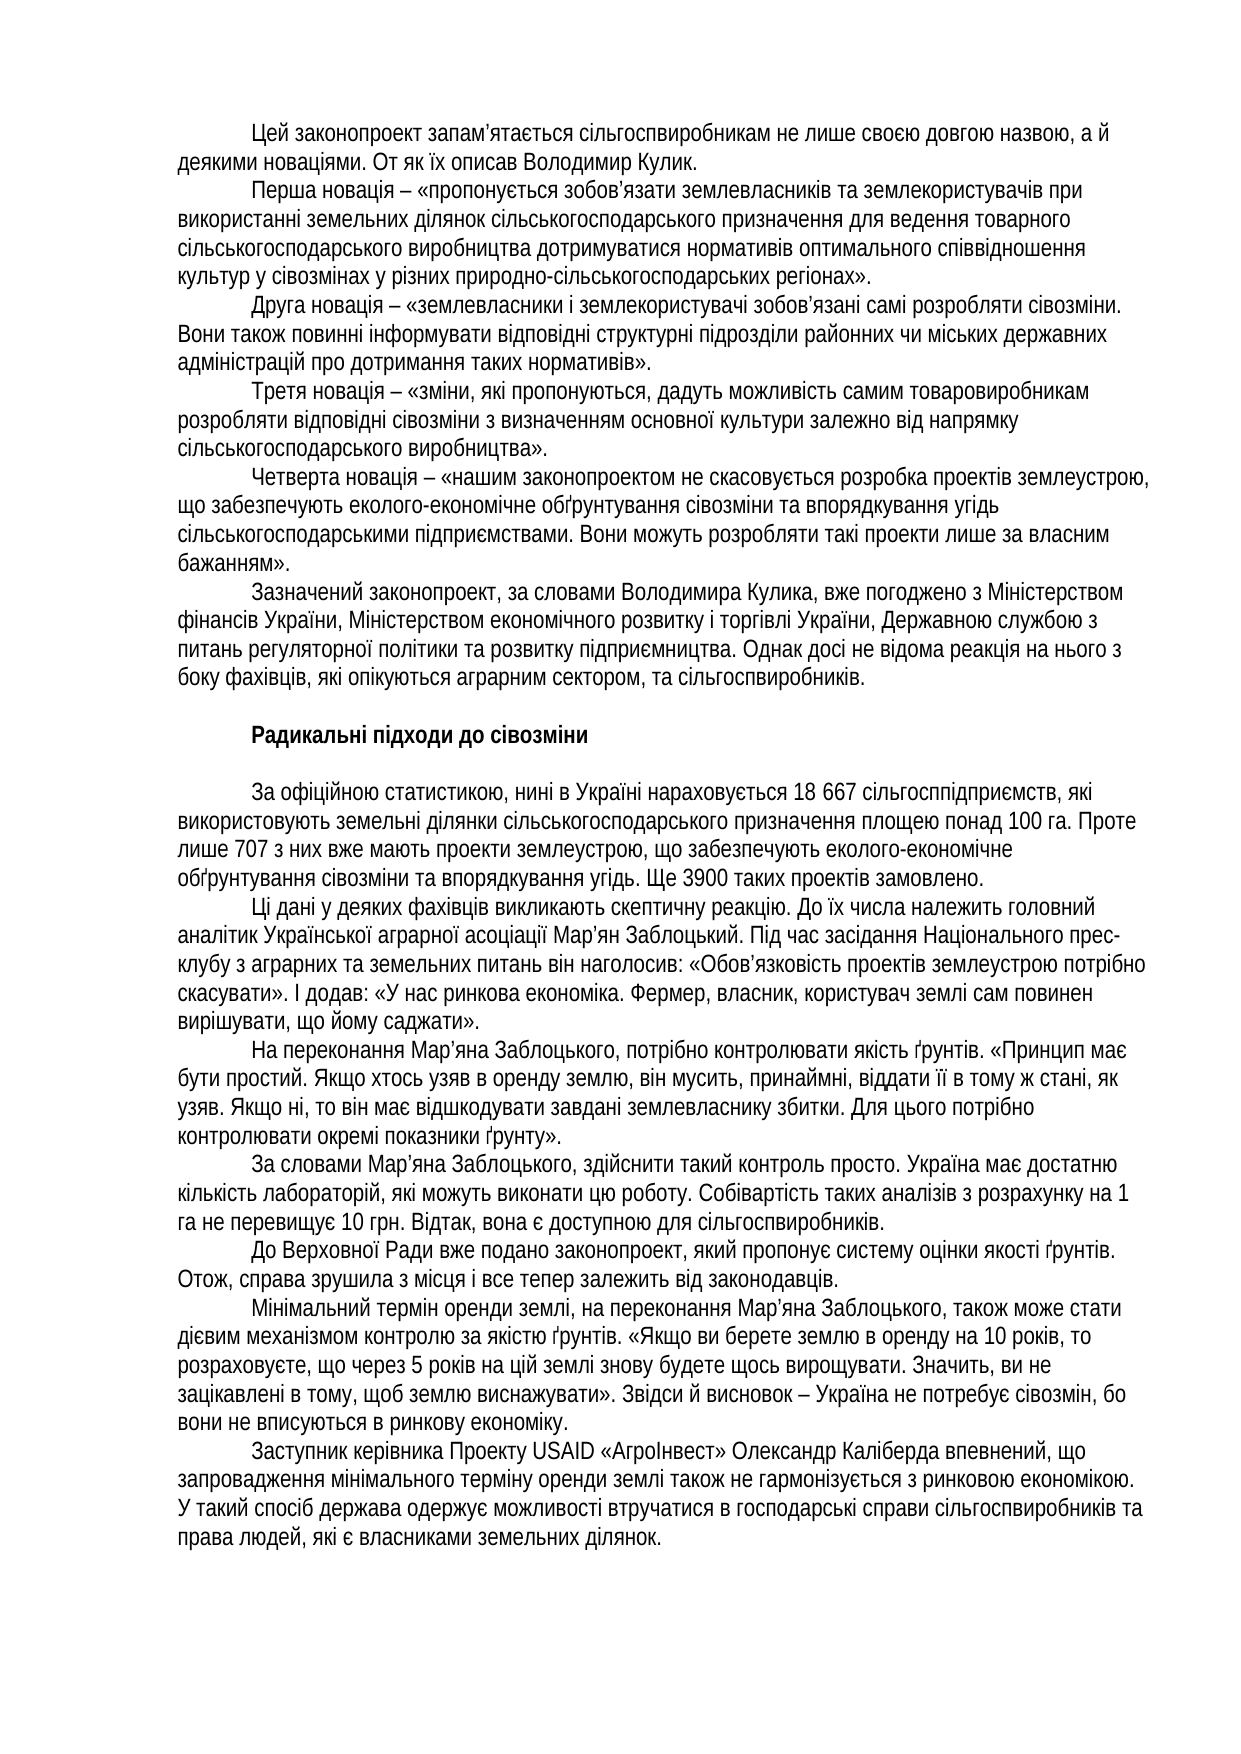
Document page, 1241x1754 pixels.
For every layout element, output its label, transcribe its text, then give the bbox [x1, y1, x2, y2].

text Четверта новація – «нашим законопроектом не скасовується розробка проектів землеустрою, що забезпечують еколого-економічне обґрунтування сівозміни та впорядкування угідь сільськогосподарськими підприємствами. Вони можуть розробляти такі проекти лише за власним бажанням». [177, 462, 1152, 576]
text До Верховної Ради вже подано законопроект, який пропонує систему оцінки якості ґрунтів. Отож, справа зрушила з місця і все тепер залежить від законодавців. [177, 1235, 1152, 1293]
text Третя новація – «зміни, які пропонуються, дадуть можливість самим товаровиробникам розробляти відповідні сівозміни з визначенням основної культури залежно від напрямку сільськогосподарського виробництва». [177, 376, 1152, 462]
text Ці дані у деяких фахівців викликають скептичну реакцію. До їх числа належить головний аналітик Української аграрної асоціації Мар’ян Заблоцький. Під час засідання Національного прес-клубу з аграрних та земельних питань він наголосив: «Обов’язковість проектів землеустрою потрібно скасувати». І додав: «У нас ринкова економіка. Фермер, власник, користувач землі сам повинен вирішувати, що йому саджати». [177, 892, 1152, 1035]
text Зазначений законопроект, за словами Володимира Кулика, вже погоджено з Міністерством фінансів України, Міністерством економічного розвитку і торгівлі України, Державною службою з питань регуляторної політики та розвитку підприємництва. Однак досі не відома реакція на нього з боку фахівців, які опікуються аграрним сектором, та сільгоспвиробників. [177, 576, 1152, 691]
text За офіційною статистикою, нині в Україні нараховується 18 667 сільгосппідприємств, які використовують земельні ділянки сільськогосподарського призначення площею понад 100 га. Проте лише 707 з них вже мають проекти землеустрою, що забезпечують еколого-економічне обґрунтування сівозміни та впорядкування угідь. Ще 3900 таких проектів замовлено. [177, 777, 1152, 892]
text Радикальні підходи до сівозміни [177, 720, 1152, 748]
text Друга новація – «землевласники і землекористувачі зобов’язані самі розробляти сівозміни. Вони також повинні інформувати відповідні структурні підрозділи районних чи міських державних адміністрацій про дотримання таких нормативів». [177, 290, 1152, 376]
text Цей законопроект запам’ятається сільгоспвиробникам не лише своєю довгою назвою, а й деякими новаціями. От як їх описав Володимир Кулик. [177, 118, 1152, 175]
text На переконання Мар’яна Заблоцького, потрібно контролювати якість ґрунтів. «Принцип має бути простий. Якщо хтось узяв в оренду землю, він мусить, принаймні, віддати її в тому ж стані, як узяв. Якщо ні, то він має відшкодувати завдані землевласнику збитки. Для цього потрібно контролювати окремі показники ґрунту». [177, 1035, 1152, 1149]
text Перша новація – «пропонується зобов’язати землевласників та землекористувачів при використанні земельних ділянок сільськогосподарського призначення для ведення товарного сільськогосподарського виробництва дотримуватися нормативів оптимального співвідношення культур у сівозмінах у різних природно-сільськогосподарських регіонах». [177, 175, 1152, 290]
text Мінімальний термін оренди землі, на переконання Мар’яна Заблоцького, також може стати дієвим механізмом контролю за якістю ґрунтів. «Якщо ви берете землю в оренду на 10 років, то розраховуєте, що через 5 років на цій землі знову будете щось вирощувати. Значить, ви не зацікавлені в тому, щоб землю виснажувати». Звідси й висновок – Україна не потребує сівозмін, бо вони не вписуються в ринкову економіку. [177, 1293, 1152, 1436]
text Заступник керівника Проекту USAID «АгроІнвест» Олександр Каліберда впевнений, що запровадження мінімального терміну оренди землі також не гармонізується з ринковою економікою. У такий спосіб держава одержує можливості втручатися в господарські справи сільгоспвиробників та права людей, які є власниками земельних ділянок. [177, 1436, 1152, 1550]
text За словами Мар’яна Заблоцького, здійснити такий контроль просто. Україна має достатню кількість лабораторій, які можуть виконати цю роботу. Собівартість таких аналізів з розрахунку на 1 га не перевищує 10 грн. Відтак, вона є доступною для сільгоспвиробників. [177, 1149, 1152, 1235]
